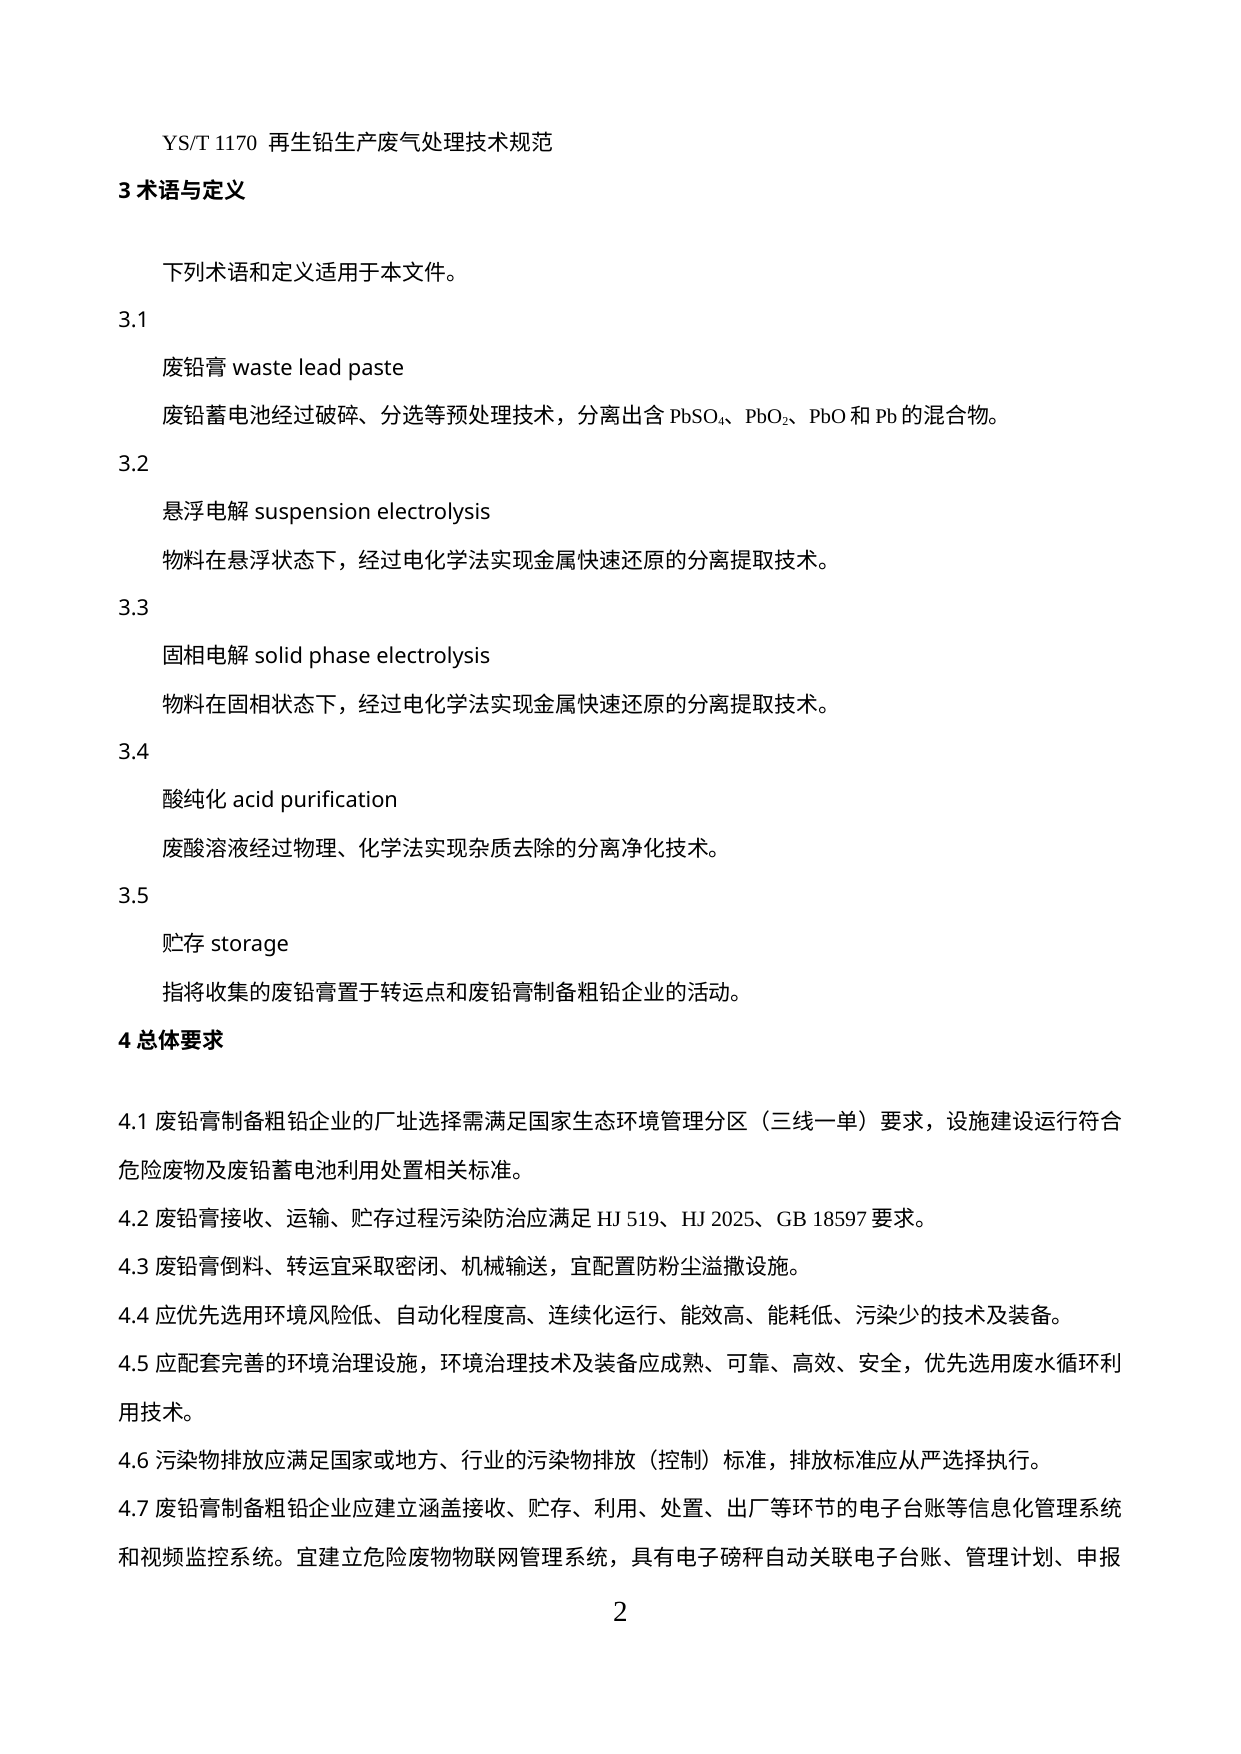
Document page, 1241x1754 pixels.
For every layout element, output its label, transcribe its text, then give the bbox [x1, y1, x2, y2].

text 3.2 [118, 446, 1122, 479]
text 废铅膏 waste lead paste [118, 350, 1122, 382]
text 废酸溶液经过物理、化学法实现杂质去除的分离净化技术。 [118, 830, 1122, 863]
text 4.2 废铅膏接收、运输、贮存过程污染防治应满足HJ 519、HJ 2025、GB 18597要求。 [118, 1201, 1122, 1233]
text 3.1 [118, 302, 1122, 335]
subtitle 3 术语与定义 [118, 173, 1122, 206]
text 4.3 废铅膏倒料、转运宜采取密闭、机械输送，宜配置防粉尘溢撒设施。 [118, 1249, 1122, 1281]
text 4.6 污染物排放应满足国家或地方、行业的污染物排放（控制）标准，排放标准应从严选择执行。 [118, 1443, 1122, 1475]
text 贮存 storage [118, 926, 1122, 958]
subtitle 4 总体要求 [118, 1023, 1122, 1055]
text 4.5 应配套完善的环境治理设施，环境治理技术及装备应成熟、可靠、高效、安全，优先选用废水循环利用技术。 [118, 1346, 1122, 1427]
text 4.4 应优先选用环境风险低、自动化程度高、连续化运行、能效高、能耗低、污染少的技术及装备。 [118, 1297, 1122, 1330]
text 4.1 废铅膏制备粗铅企业的厂址选择需满足国家生态环境管理分区（三线一单）要求，设施建设运行符合危险废物及废铅蓄电池利用处置相关标准。 [118, 1103, 1122, 1185]
text 固相电解 solid phase electrolysis [118, 638, 1122, 670]
text 3.4 [118, 734, 1122, 767]
text 3.3 [118, 591, 1122, 623]
text 指将收集的废铅膏置于转运点和废铅膏制备粗铅企业的活动。 [118, 974, 1122, 1007]
text 3.5 [118, 879, 1122, 911]
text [118, 1491, 1122, 1572]
text 物料在悬浮状态下，经过电化学法实现金属快速还原的分离提取技术。 [118, 542, 1122, 575]
text 物料在固相状态下，经过电化学法实现金属快速还原的分离提取技术。 [118, 686, 1122, 719]
text 酸纯化 acid purification [118, 782, 1122, 814]
text 废铅蓄电池经过破碎、分选等预处理技术，分离出含PbSO4、PbO2、PbO和Pb的混合物。 [118, 398, 1122, 431]
text 悬浮电解 suspension electrolysis [118, 494, 1122, 526]
text YS/T 1170 再生铅生产废气处理技术规范 [118, 125, 1122, 157]
text 下列术语和定义适用于本文件。 [118, 254, 1122, 287]
